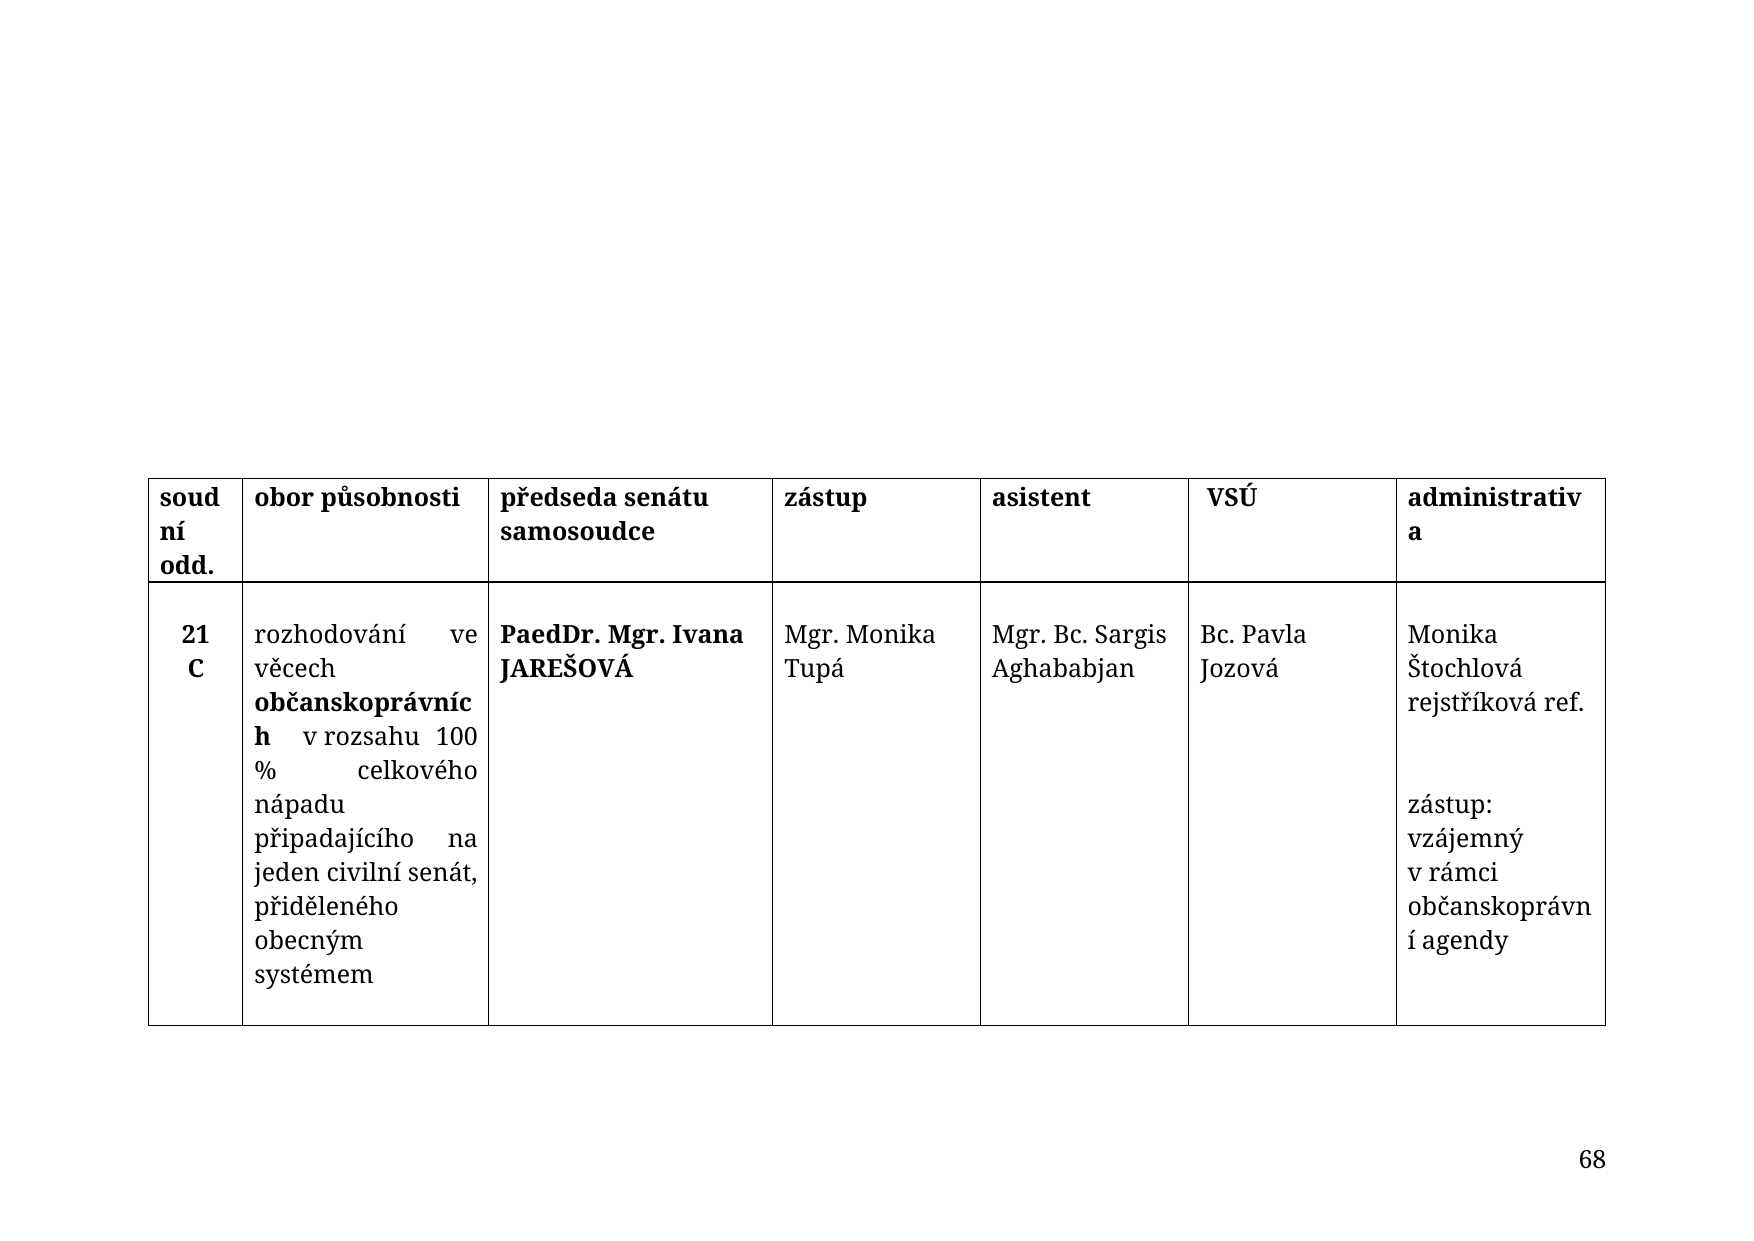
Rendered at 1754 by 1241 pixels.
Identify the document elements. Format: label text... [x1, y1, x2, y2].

table_cell Monika Štochlová rejstříková ref. zástup: vzájemný v rámci občanskoprávní agendy [1397, 583, 1605, 1025]
table_cell Mgr. Bc. Sargis Aghababjan [981, 583, 1188, 1025]
table_cell 21 C [149, 583, 242, 1025]
table_header soudní odd. [149, 479, 242, 581]
table_header VSÚ [1189, 479, 1396, 581]
table_cell rozhodování ve věcech občanskoprávních v rozsahu 100 % celkového nápadu připadajícího na jeden civilní senát, přiděleného obecným systémem [243, 583, 488, 1025]
table_cell Mgr. Monika Tupá [773, 583, 980, 1025]
table_cell Bc. Pavla Jozová [1189, 583, 1396, 1025]
table_cell PaedDr. Mgr. Ivana JAREŠOVÁ [489, 583, 772, 1025]
table_header administrativa [1397, 479, 1605, 581]
table_header obor působnosti [243, 479, 488, 581]
table_header zástup [773, 479, 980, 581]
table_header asistent [981, 479, 1188, 581]
table_header předseda senátu samosoudce [489, 479, 772, 581]
